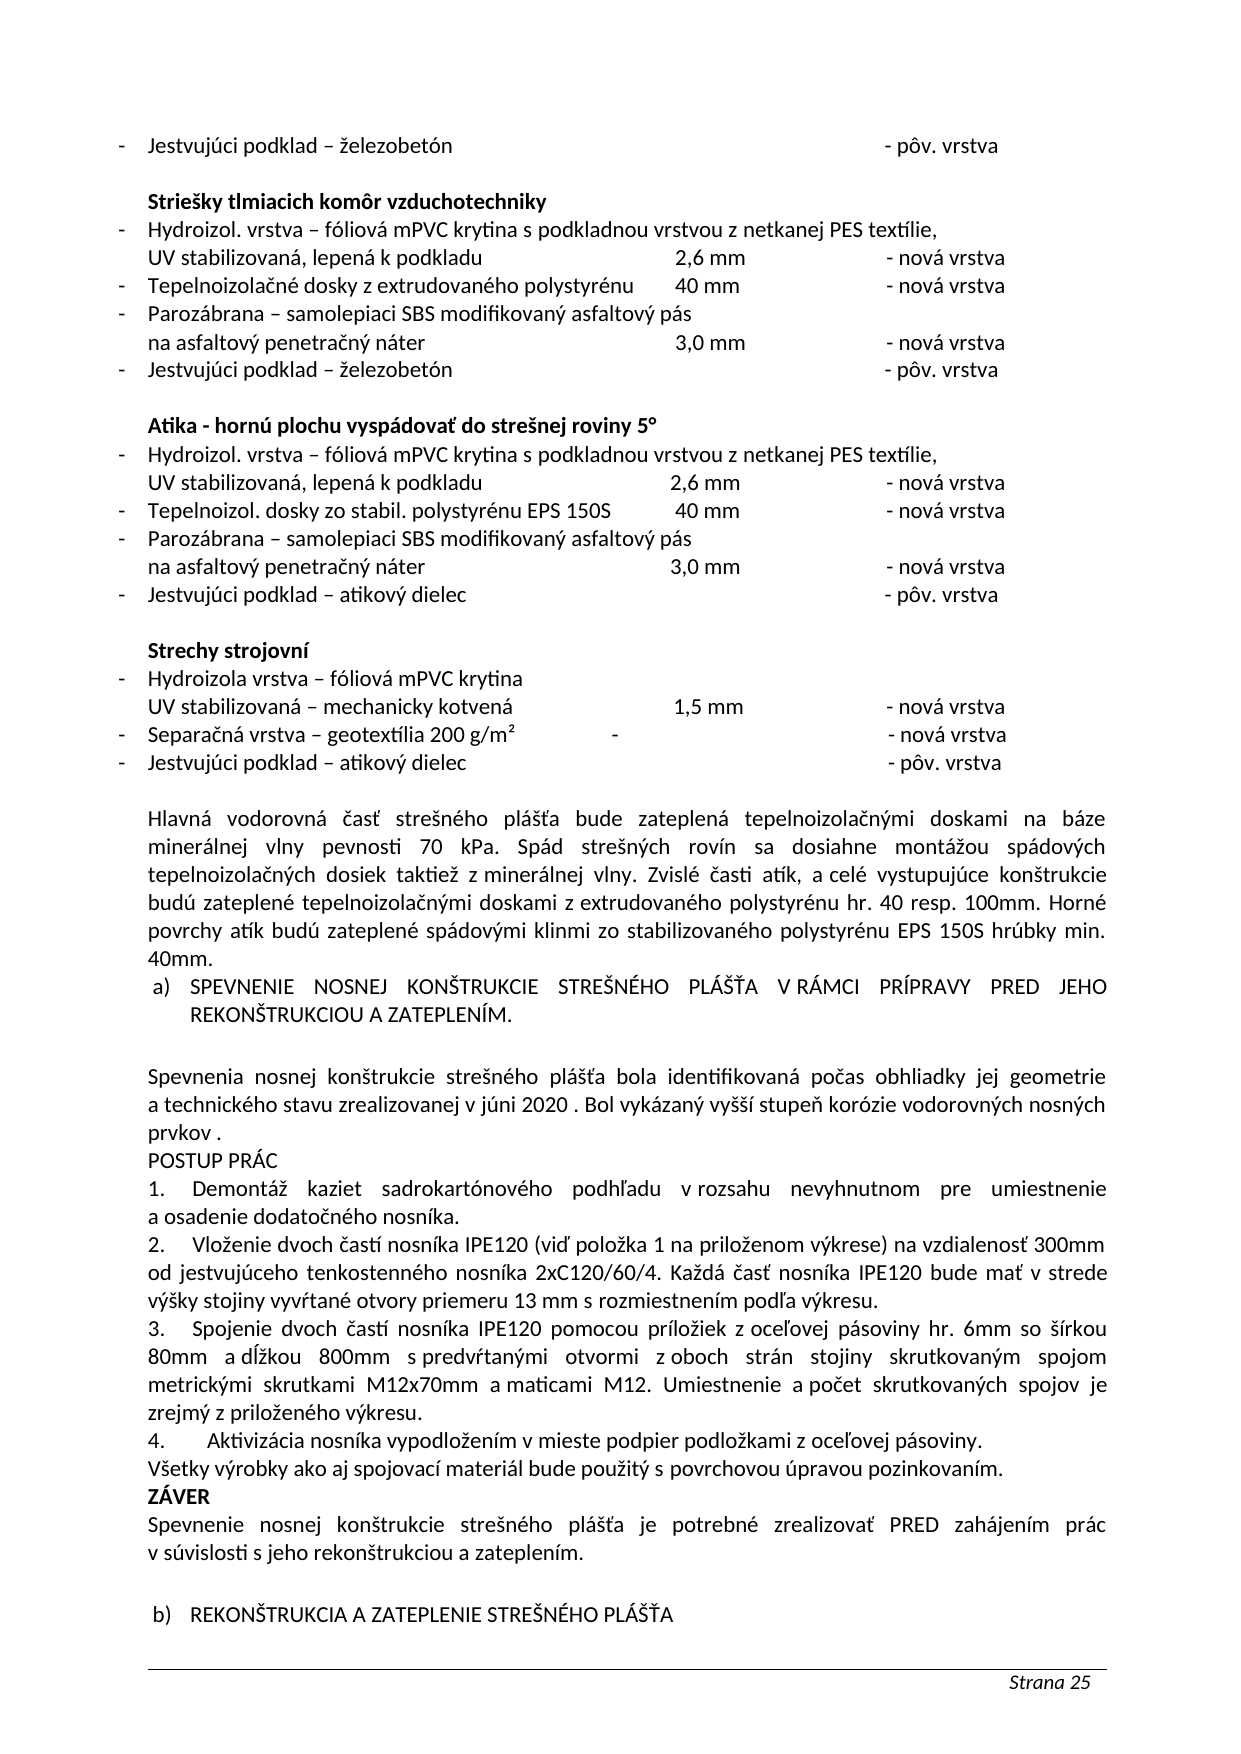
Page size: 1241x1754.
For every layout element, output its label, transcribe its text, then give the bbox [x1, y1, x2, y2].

text Hlavná vodorovná časť strešného plášťa bude zateplená tepelnoizolačnými doskami na báze minerálnej vlny pevnosti 70 kPa. Spád strešných rovín sa dosiahne montážou spádových tepelnoizolačných dosiek taktiež z minerálnej vlny. Zvislé časti atík, a celé vystupujúce konštrukcie budú zateplené tepelnoizolačnými doskami z extrudovaného polystyrénu hr. 40 resp. 100mm. Horné povrchy atík budú zateplené spádovými klinmi zo stabilizovaného polystyrénu EPS 150S hrúbky min. 40mm. [148, 804, 1107, 972]
list Tepelnoizolačné dosky z extrudovaného polystyrénu 40 mm - nová vrstva [118, 272, 1107, 299]
text POSTUP PRÁC [148, 1146, 1107, 1174]
list Parozábrana – samolepiaci SBS modifikovaný asfaltový pás [118, 299, 1107, 328]
list Aktivizácia nosníka vypodložením v mieste podpier podložkami z oceľovej pásoviny. [148, 1426, 1107, 1454]
text UV stabilizovaná, lepená k podkladu 2,6 mm - nová vrstva [148, 468, 1107, 496]
text Striešky tlmiacich komôr vzduchotechniky [148, 187, 1107, 216]
list Spevnenia nosnej konštrukcie strešného plášťa bola identifikovaná počas obhliadky jej geometrie a technického stavu zrealizovanej v júni 2020 . Bol vykázaný vyšší stupeň korózie vodorovných nosných prvkov . [148, 1062, 1107, 1146]
text na asfaltový penetračný náter 3,0 mm - nová vrstva [148, 328, 1107, 356]
text ZÁVER [148, 1482, 1107, 1511]
list Parozábrana – samolepiaci SBS modifikovaný asfaltový pás [118, 524, 1107, 552]
list Jestvujúci podklad – železobetón - pôv. vrstva [118, 356, 1107, 384]
list Hydroizol. vrstva – fóliová mPVC krytina s podkladnou vrstvou z netkanej PES textílie, [118, 440, 1107, 468]
list Tepelnoizol. dosky zo stabil. polystyrénu EPS 150S 40 mm - nová vrstva [118, 496, 1107, 524]
text na asfaltový penetračný náter 3,0 mm - nová vrstva [148, 552, 1107, 580]
list Demontáž kaziet sadrokartónového podhľadu v rozsahu nevyhnutnom pre umiestnenie a osadenie dodatočného nosníka. [148, 1174, 1107, 1230]
list Jestvujúci podklad – železobetón - pôv. vrstva [118, 131, 1107, 159]
list Vloženie dvoch častí nosníka IPE120 (viď položka 1 na priloženom výkrese) na vzdialenosť 300mm od jestvujúceho tenkostenného nosníka 2xC120/60/4. Každá časť nosníka IPE120 bude mať v strede výšky stojiny vyvŕtané otvory priemeru 13 mm s rozmiestnením podľa výkresu. [148, 1230, 1107, 1314]
list Jestvujúci podklad – atikový dielec - pôv. vrstva [118, 580, 1107, 608]
text Atika - hornú plochu vyspádovať do strešnej roviny 5° [148, 412, 1107, 440]
list Spojenie dvoch častí nosníka IPE120 pomocou príložiek z oceľovej pásoviny hr. 6mm so šírkou 80mm a dĺžkou 800mm s predvŕtanými otvormi z oboch strán stojiny skrutkovaným spojom metrickými skrutkami M12x70mm a maticami M12. Umiestnenie a počet skrutkovaných spojov je zrejmý z priloženého výkresu. [148, 1314, 1107, 1426]
list REKONŠTRUKCIA A ZATEPLENIE STREŠNÉHO PLÁŠŤA [152, 1601, 1107, 1629]
list Hydroizol. vrstva – fóliová mPVC krytina s podkladnou vrstvou z netkanej PES textílie, [118, 216, 1107, 243]
text Všetky výrobky ako aj spojovací materiál bude použitý s povrchovou úpravou pozinkovaním. [148, 1454, 1107, 1482]
text UV stabilizovaná – mechanicky kotvená 1,5 mm - nová vrstva [148, 692, 1107, 720]
list Separačná vrstva – geotextília 200 g/m² - - nová vrstva [118, 720, 1107, 748]
text Spevnenie nosnej konštrukcie strešného plášťa je potrebné zrealizovať PRED zahájením prác v súvislosti s jeho rekonštrukciou a zateplením. [148, 1511, 1107, 1567]
list Hydroizola vrstva – fóliová mPVC krytina [118, 664, 1107, 692]
list Jestvujúci podklad – atikový dielec - pôv. vrstva [118, 748, 1107, 776]
list SPEVNENIE NOSNEJ KONŠTRUKCIE STREŠNÉHO PLÁŠŤA V RÁMCI PRÍPRAVY PRED JEHO REKONŠTRUKCIOU A ZATEPLENÍM. [152, 972, 1107, 1028]
text Strechy strojovní [148, 636, 1107, 664]
text UV stabilizovaná, lepená k podkladu 2,6 mm - nová vrstva [148, 243, 1107, 272]
